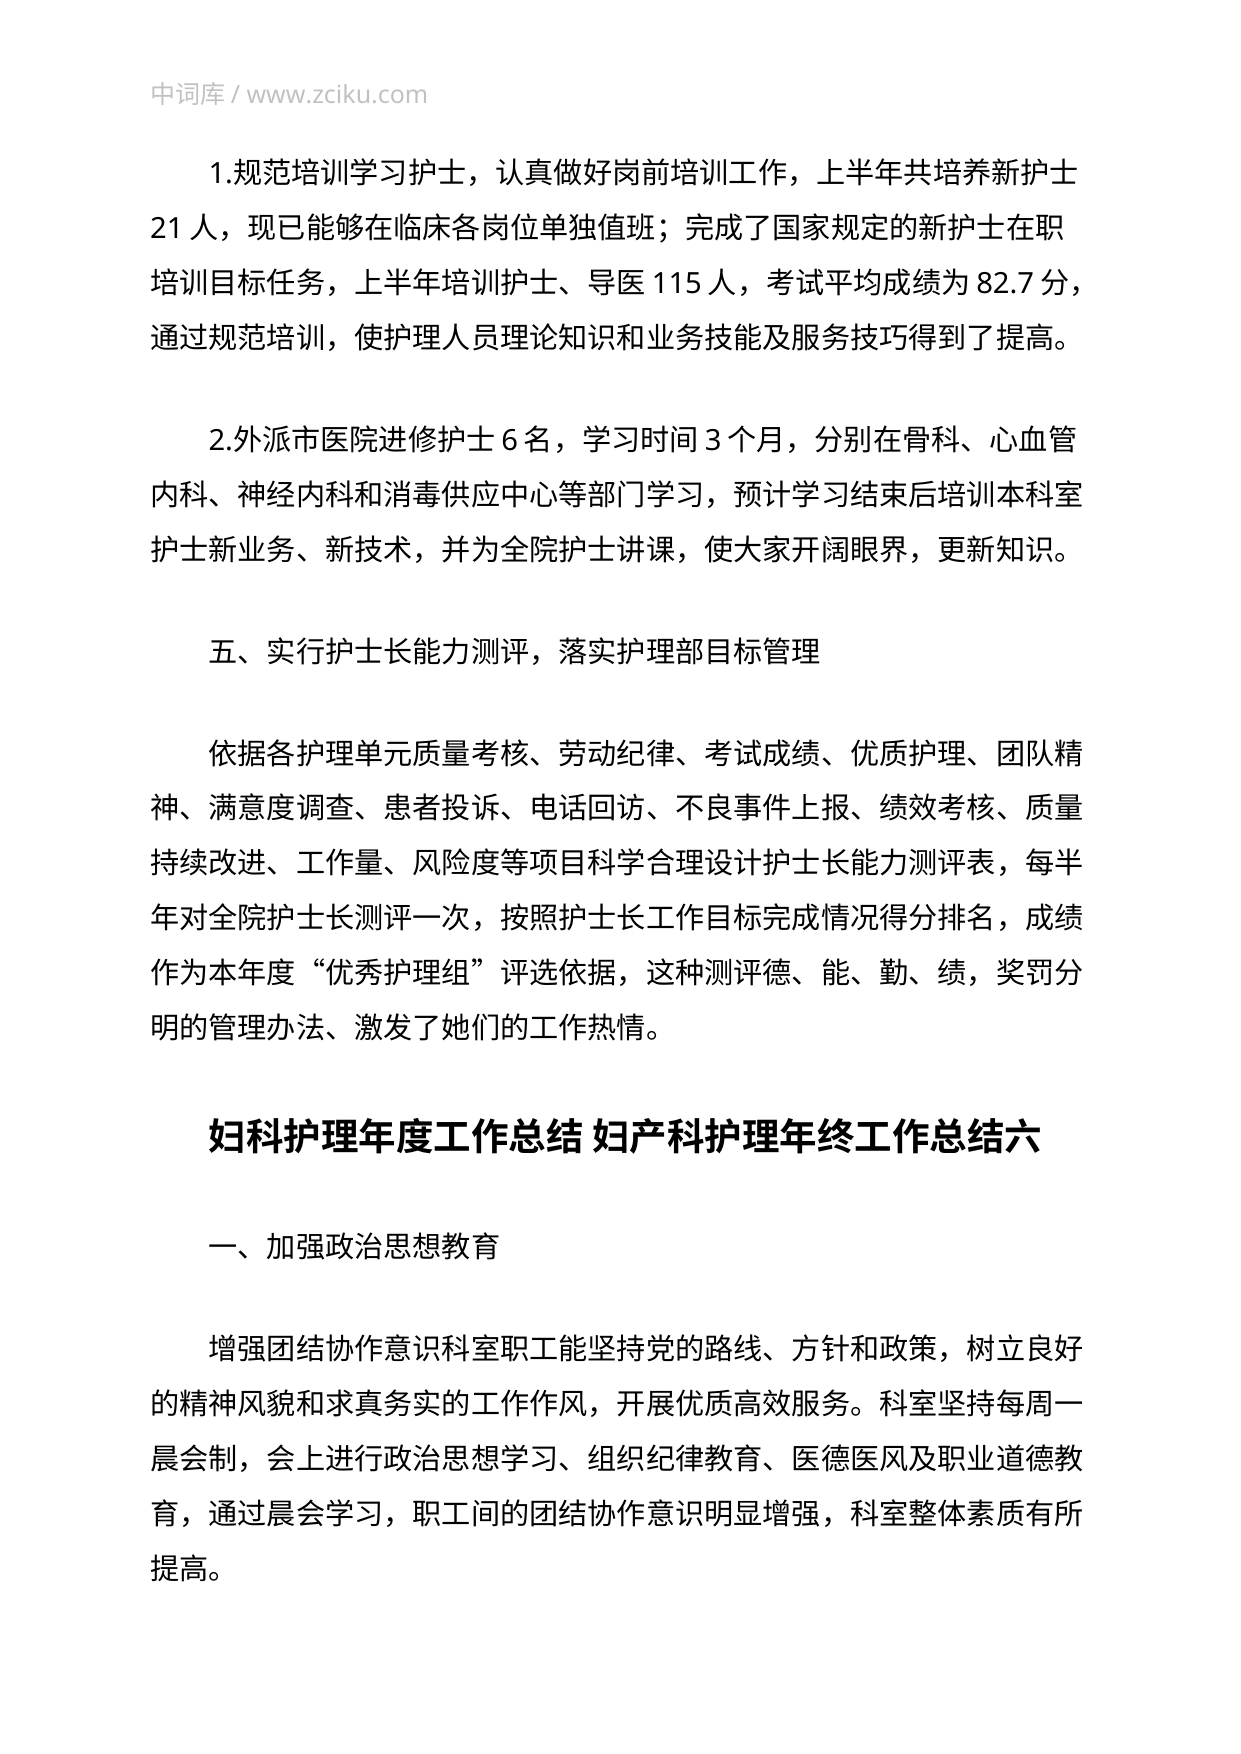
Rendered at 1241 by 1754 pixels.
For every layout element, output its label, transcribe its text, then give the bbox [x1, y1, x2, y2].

text 妇科护理年度工作总结 妇产科护理年终工作总结六 [150, 1106, 1090, 1161]
text 2.外派市医院进修护士6名，学习时间3个月，分别在骨科、心血管内科、神经内科和消毒供应中心等部门学习，预计学习结束后培训本科室护士新业务、新技术，并为全院护士讲课，使大家开阔眼界，更新知识。 [150, 417, 1090, 569]
text 1.规范培训学习护士，认真做好岗前培训工作，上半年共培养新护士21人，现已能够在临床各岗位单独值班；完成了国家规定的新护士在职培训目标任务，上半年培训护士、导医115人，考试平均成绩为82.7分，通过规范培训，使护理人员理论知识和业务技能及服务技巧得到了提高。 [150, 150, 1090, 357]
text 一、加强政治思想教育 [150, 1224, 1090, 1266]
text 五、实行护士长能力测评，落实护理部目标管理 [150, 628, 1090, 671]
text 依据各护理单元质量考核、劳动纪律、考试成绩、优质护理、团队精神、满意度调查、患者投诉、电话回访、不良事件上报、绩效考核、质量持续改进、工作量、风险度等项目科学合理设计护士长能力测评表，每半年对全院护士长测评一次，按照护士长工作目标完成情况得分排名，成绩作为本年度“优秀护理组”评选依据，这种测评德、能、勤、绩，奖罚分明的管理办法、激发了她们的工作热情。 [150, 730, 1090, 1047]
text 增强团结协作意识科室职工能坚持党的路线、方针和政策，树立良好的精神风貌和求真务实的工作作风，开展优质高效服务。科室坚持每周一晨会制，会上进行政治思想学习、组织纪律教育、医德医风及职业道德教育，通过晨会学习，职工间的团结协作意识明显增强，科室整体素质有所提高。 [150, 1326, 1090, 1587]
